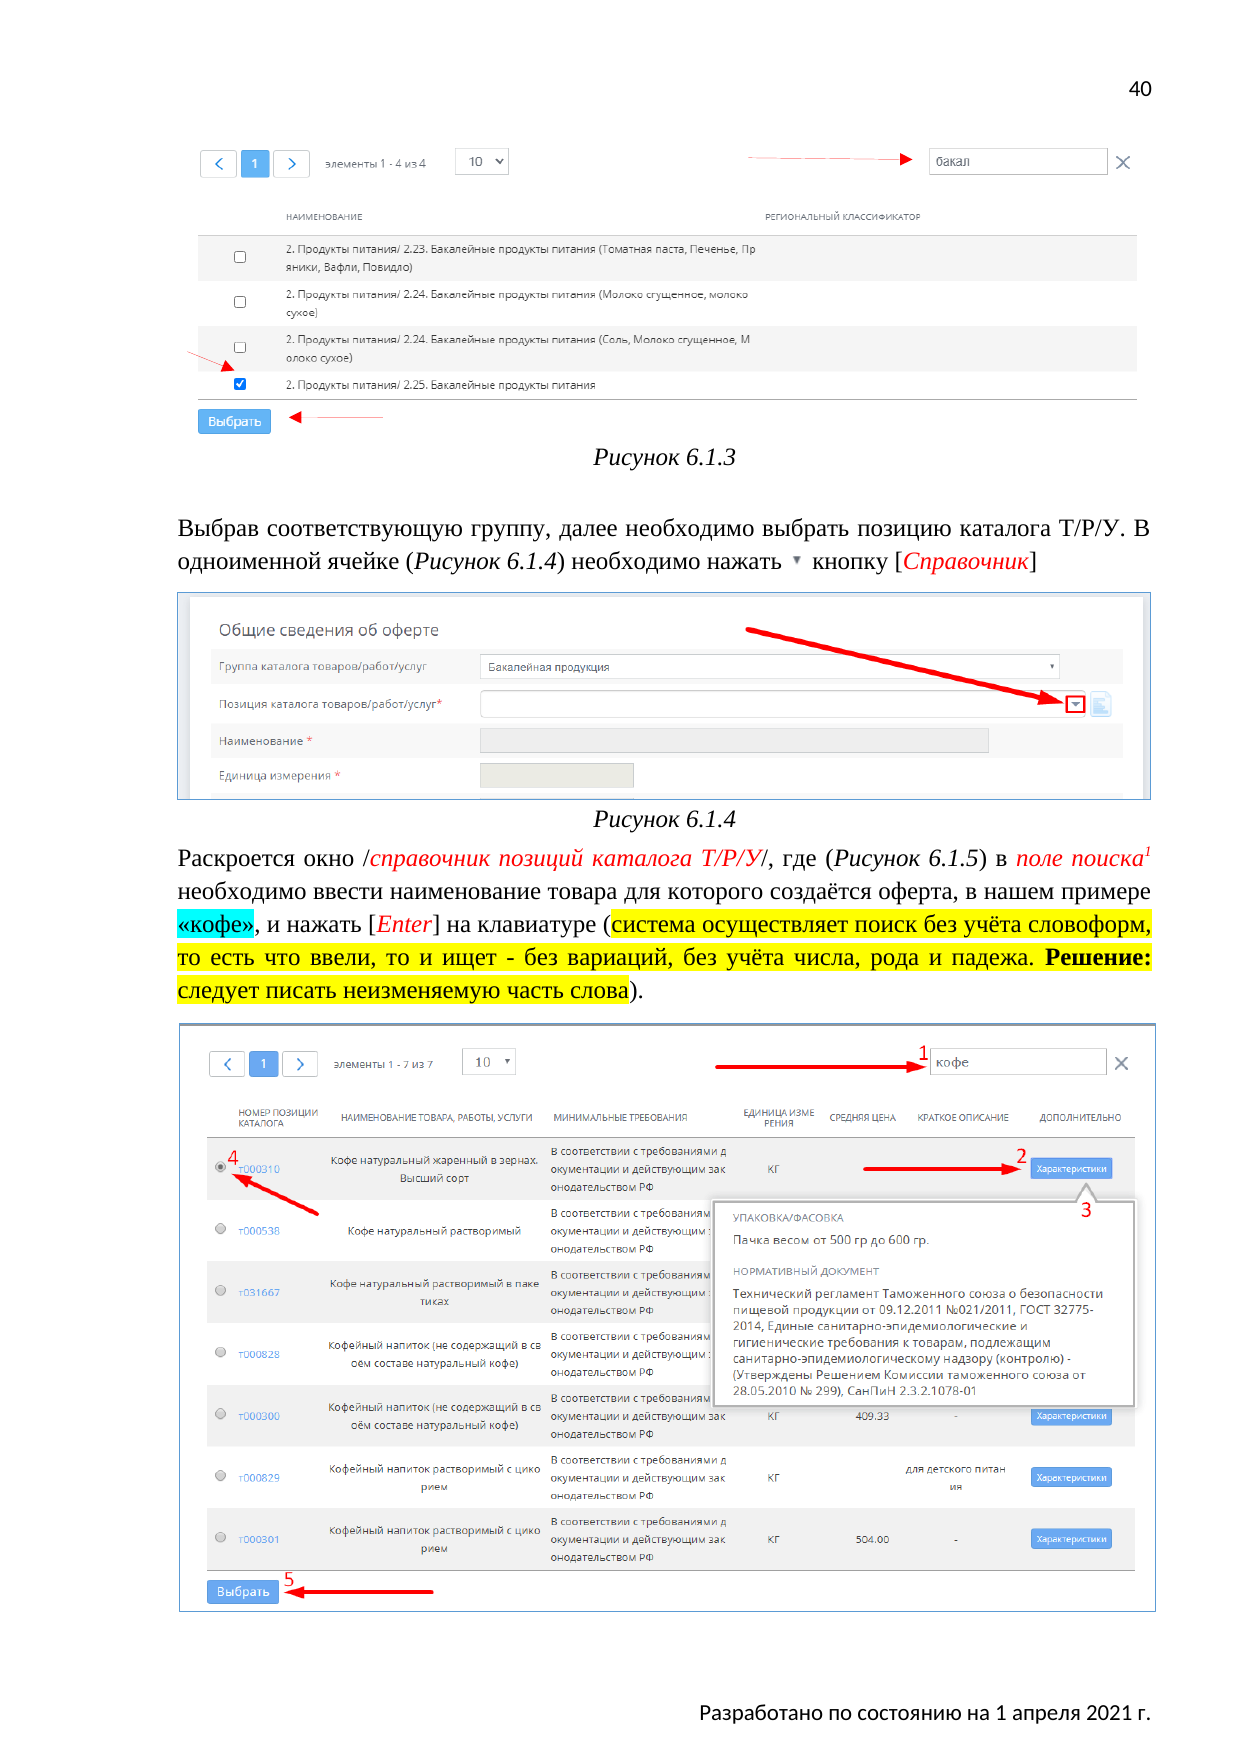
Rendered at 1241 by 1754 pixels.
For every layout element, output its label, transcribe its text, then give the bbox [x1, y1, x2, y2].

text Раскроется окно /справочник позиций каталога Т/Р/У/, где (Рисунок 6.1.5) в поле поиска1 необходимо ввести наименование товара для которого создаётся оферта, в нашем примере «кофе», и нажать [Enter] на клавиатуре (система осуществляет поиск без учёта словоформ, то есть что ввели, то и ищет - без вариаций, без учёта числа, рода и падежа. Решение: следует писать неизменяемую часть слова). [177, 971, 1152, 1004]
text Выбрав соответствующую группу, далее необходимо выбрать позицию каталога Т/Р/У. В одноименной ячейке (Рисунок 6.1.4) необходимо нажать кнопку [Справочник] [177, 513, 1152, 575]
picture [180, 1024, 1155, 1611]
text Раскроется окно /справочник позиций каталога Т/Р/У/, где (Рисунок 6.1.5) в поле поиска1 необходимо ввести наименование товара для которого создаётся оферта, в нашем примере «кофе», и нажать [Enter] на клавиатуре (система осуществляет поиск без учёта словоформ, то есть что ввели, то и ищет - без вариаций, без учёта числа, рода и падежа. Решение: следует писать неизменяемую часть слова). [177, 843, 1152, 943]
picture [177, 129, 1152, 439]
picture [178, 593, 1150, 799]
text Рисунок 6.1.4 [177, 804, 1152, 833]
picture [788, 551, 806, 570]
text Рисунок 6.1.3 [177, 442, 1152, 471]
